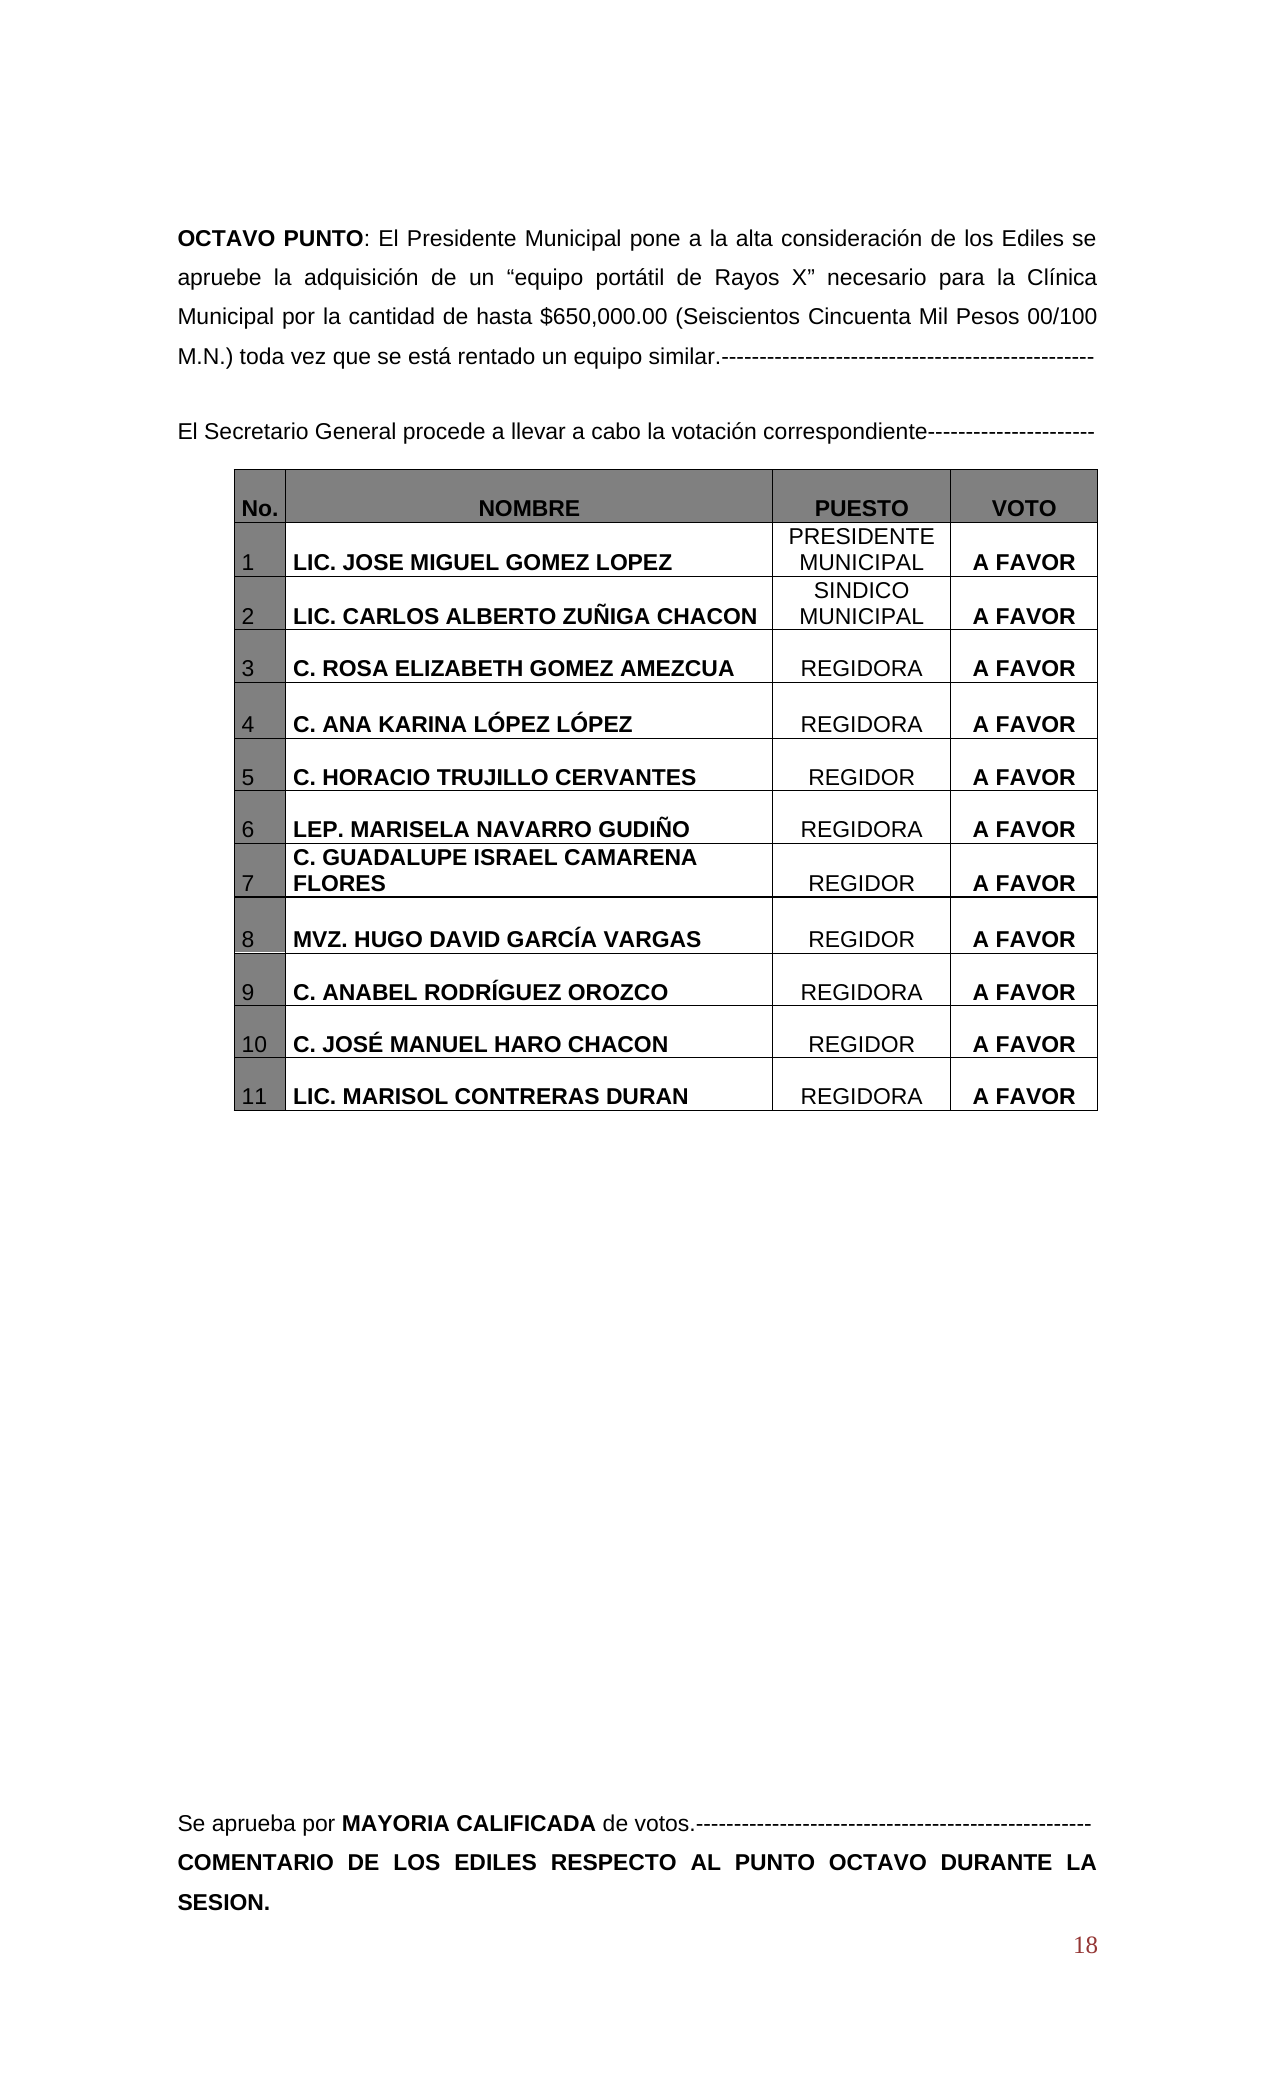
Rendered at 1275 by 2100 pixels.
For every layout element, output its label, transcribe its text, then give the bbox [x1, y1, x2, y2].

table_cell REGIDOR [773, 1006, 950, 1057]
table_cell 11 [235, 1058, 285, 1110]
table_cell 5 [235, 739, 285, 790]
table_cell 8 [235, 898, 285, 952]
table_header No. [235, 470, 285, 522]
table_cell C. ROSA ELIZABETH GOMEZ AMEZCUA [286, 630, 772, 682]
table_cell A FAVOR [951, 1006, 1097, 1057]
table_header PUESTO [773, 470, 950, 522]
table_cell 2 [235, 577, 285, 629]
table_cell C. GUADALUPE ISRAEL CAMARENA FLORES [286, 844, 772, 896]
table_cell MVZ. HUGO DAVID GARCÍA VARGAS [286, 898, 772, 952]
table_cell A FAVOR [951, 791, 1097, 843]
table_cell REGIDORA [773, 791, 950, 843]
table_cell A FAVOR [951, 577, 1097, 629]
table_cell A FAVOR [951, 898, 1097, 952]
table_cell A FAVOR [951, 1058, 1097, 1110]
table_cell REGIDOR [773, 844, 950, 896]
table_cell REGIDORA [773, 1058, 950, 1110]
table_cell A FAVOR [951, 954, 1097, 1005]
table_cell SINDICO MUNICIPAL [773, 577, 950, 629]
text Se aprueba por MAYORIA CALIFICADA de votos.---------------------------------------------------- [177, 1810, 1098, 1836]
table_cell C. JOSÉ MANUEL HARO CHACON [286, 1006, 772, 1057]
table_cell LEP. MARISELA NAVARRO GUDIÑO [286, 791, 772, 843]
table_cell REGIDORA [773, 954, 950, 1005]
table_cell 4 [235, 683, 285, 738]
table_cell 10 [235, 1006, 285, 1057]
text OCTAVO PUNTO: El Presidente Municipal pone a la alta consideración de los Ediles se apruebe la adquisición de un “equipo portátil de Rayos X” necesario para la Clínica Municipal por la cantidad de hasta $650,000.00 (Seiscientos Cincuenta Mil Pesos 00/100 M.N.) toda vez que se está rentado un equipo similar.------------------------------------------------- [177, 224, 1098, 369]
table_cell C. HORACIO TRUJILLO CERVANTES [286, 739, 772, 790]
table_cell LIC. MARISOL CONTRERAS DURAN [286, 1058, 772, 1110]
table_header NOMBRE [286, 470, 772, 522]
table_cell A FAVOR [951, 630, 1097, 682]
table_cell LIC. JOSE MIGUEL GOMEZ LOPEZ [286, 523, 772, 576]
table_cell PRESIDENTE MUNICIPAL [773, 523, 950, 576]
table_cell 3 [235, 630, 285, 682]
text El Secretario General procede a llevar a cabo la votación correspondiente---------------------- [177, 418, 1098, 445]
table_cell A FAVOR [951, 739, 1097, 790]
table_cell REGIDOR [773, 898, 950, 952]
table_cell C. ANABEL RODRÍGUEZ OROZCO [286, 954, 772, 1005]
table_cell A FAVOR [951, 523, 1097, 576]
text COMENTARIO DE LOS EDILES RESPECTO AL PUNTO OCTAVO DURANTE LA SESION. [177, 1849, 1098, 1915]
table_cell REGIDOR [773, 739, 950, 790]
table_cell 7 [235, 844, 285, 896]
table_cell REGIDORA [773, 630, 950, 682]
table_cell 1 [235, 523, 285, 576]
table_cell REGIDORA [773, 683, 950, 738]
table_cell 9 [235, 954, 285, 1005]
table_cell A FAVOR [951, 844, 1097, 896]
table_cell A FAVOR [951, 683, 1097, 738]
table_header VOTO [951, 470, 1097, 522]
table_cell 6 [235, 791, 285, 843]
table_cell LIC. CARLOS ALBERTO ZUÑIGA CHACON [286, 577, 772, 629]
table_cell C. ANA KARINA LÓPEZ LÓPEZ [286, 683, 772, 738]
